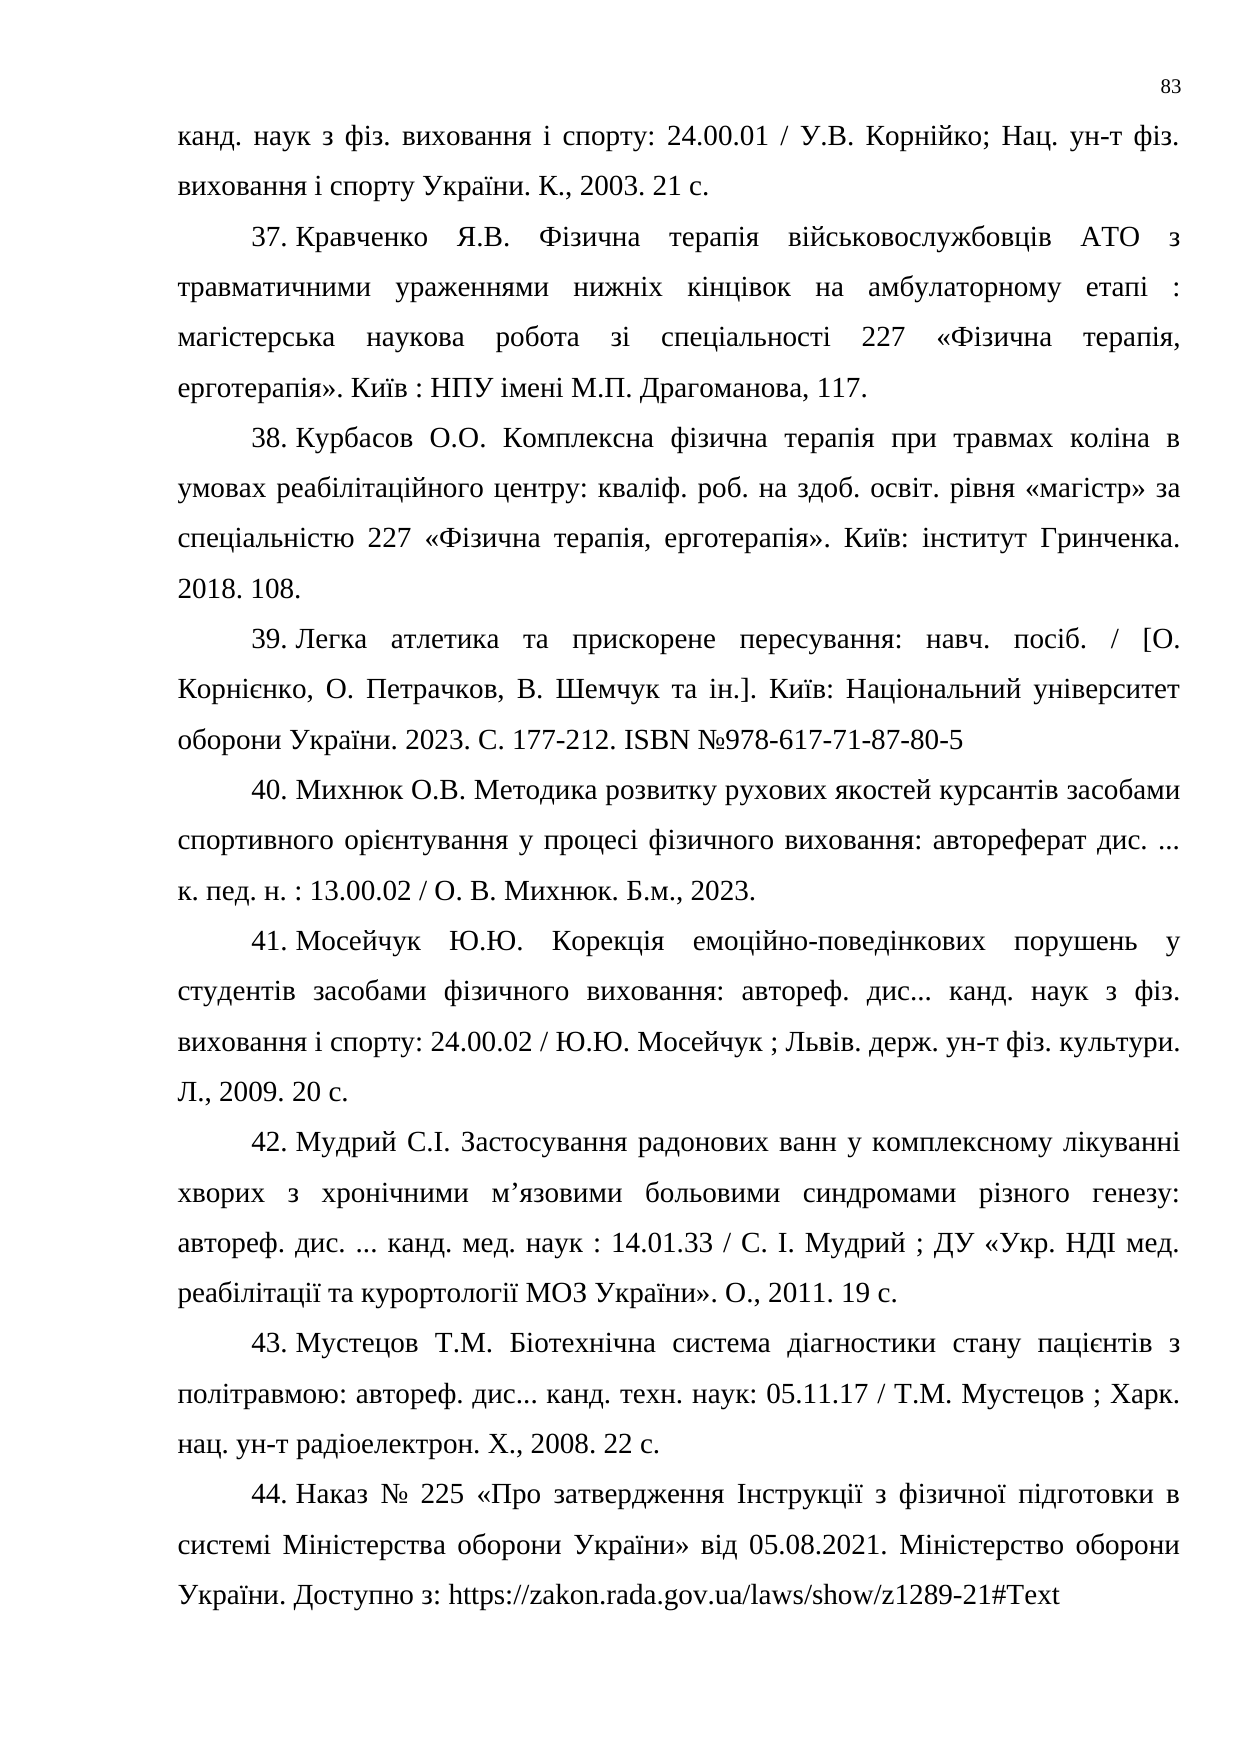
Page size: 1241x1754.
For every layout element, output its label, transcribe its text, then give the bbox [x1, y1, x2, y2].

list Мосейчук Ю.Ю. Корекція емоційно-поведінкових порушень у студентів засобами фізичного виховання: автореф. дис... канд. наук з фіз. виховання і спорту: 24.00.02 / Ю.Ю. Мосейчук ; Львів. держ. ун-т фіз. культури. Л., 2009. 20 с. [177, 923, 1181, 1108]
list Курбасов О.О. Комплексна фізична терапія при травмах коліна в умовах реабілітаційного центру: кваліф. роб. на здоб. освіт. рівня «магістр» за спеціальністю 227 «Фізична терапія, ерготерапія». Київ: інститут Гринченка. 2018. 108. [177, 420, 1181, 604]
list Наказ № 225 «Про затвердження Інструкції з фізичної підготовки в системі Міністерства оборони України» від 05.08.2021. Міністерство оборони України. Доступно з: https://zakon.rada.gov.ua/laws/show/z1289-21#Text [177, 1477, 1181, 1611]
list Легка атлетика та прискорене пересування: навч. посіб. / [О. Корнієнко, О. Петрачков, В. Шемчук та ін.]. Київ: Національний університет оборони України. 2023. С. 177-212. ISBN №978-617-71-87-80-5 [177, 621, 1181, 755]
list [177, 118, 1181, 202]
list Мудрий С.І. Застосування радонових ванн у комплексному лікуванні хворих з хронічними м’язовими больовими синдромами різного генезу: автореф. дис. ... канд. мед. наук : 14.01.33 / С. І. Мудрий ; ДУ «Укр. НДІ мед. реабілітації та курортології МОЗ України». О., 2011. 19 с. [177, 1124, 1181, 1309]
list Мустецов Т.М. Біотехнічна система діагностики стану пацієнтів з політравмою: автореф. дис... канд. техн. наук: 05.11.17 / Т.М. Мустецов ; Харк. нац. ун-т радіоелектрон. Х., 2008. 22 с. [177, 1326, 1181, 1460]
list Кравченко Я.В. Фізична терапія військовослужбовців АТО з травматичними ураженнями нижніх кінцівок на амбулаторному етапі : магістерська наукова робота зі спеціальності 227 «Фізична терапія, ерготерапія». Київ : НПУ імені М.П. Драгоманова, 117. [177, 219, 1181, 403]
list Михнюк О.В. Методика розвитку рухових якостей курсантів засобами спортивного орієнтування у процесі фізичного виховання: автореферат дис. ... к. пед. н. : 13.00.02 / О. В. Михнюк. Б.м., 2023. [177, 772, 1181, 906]
